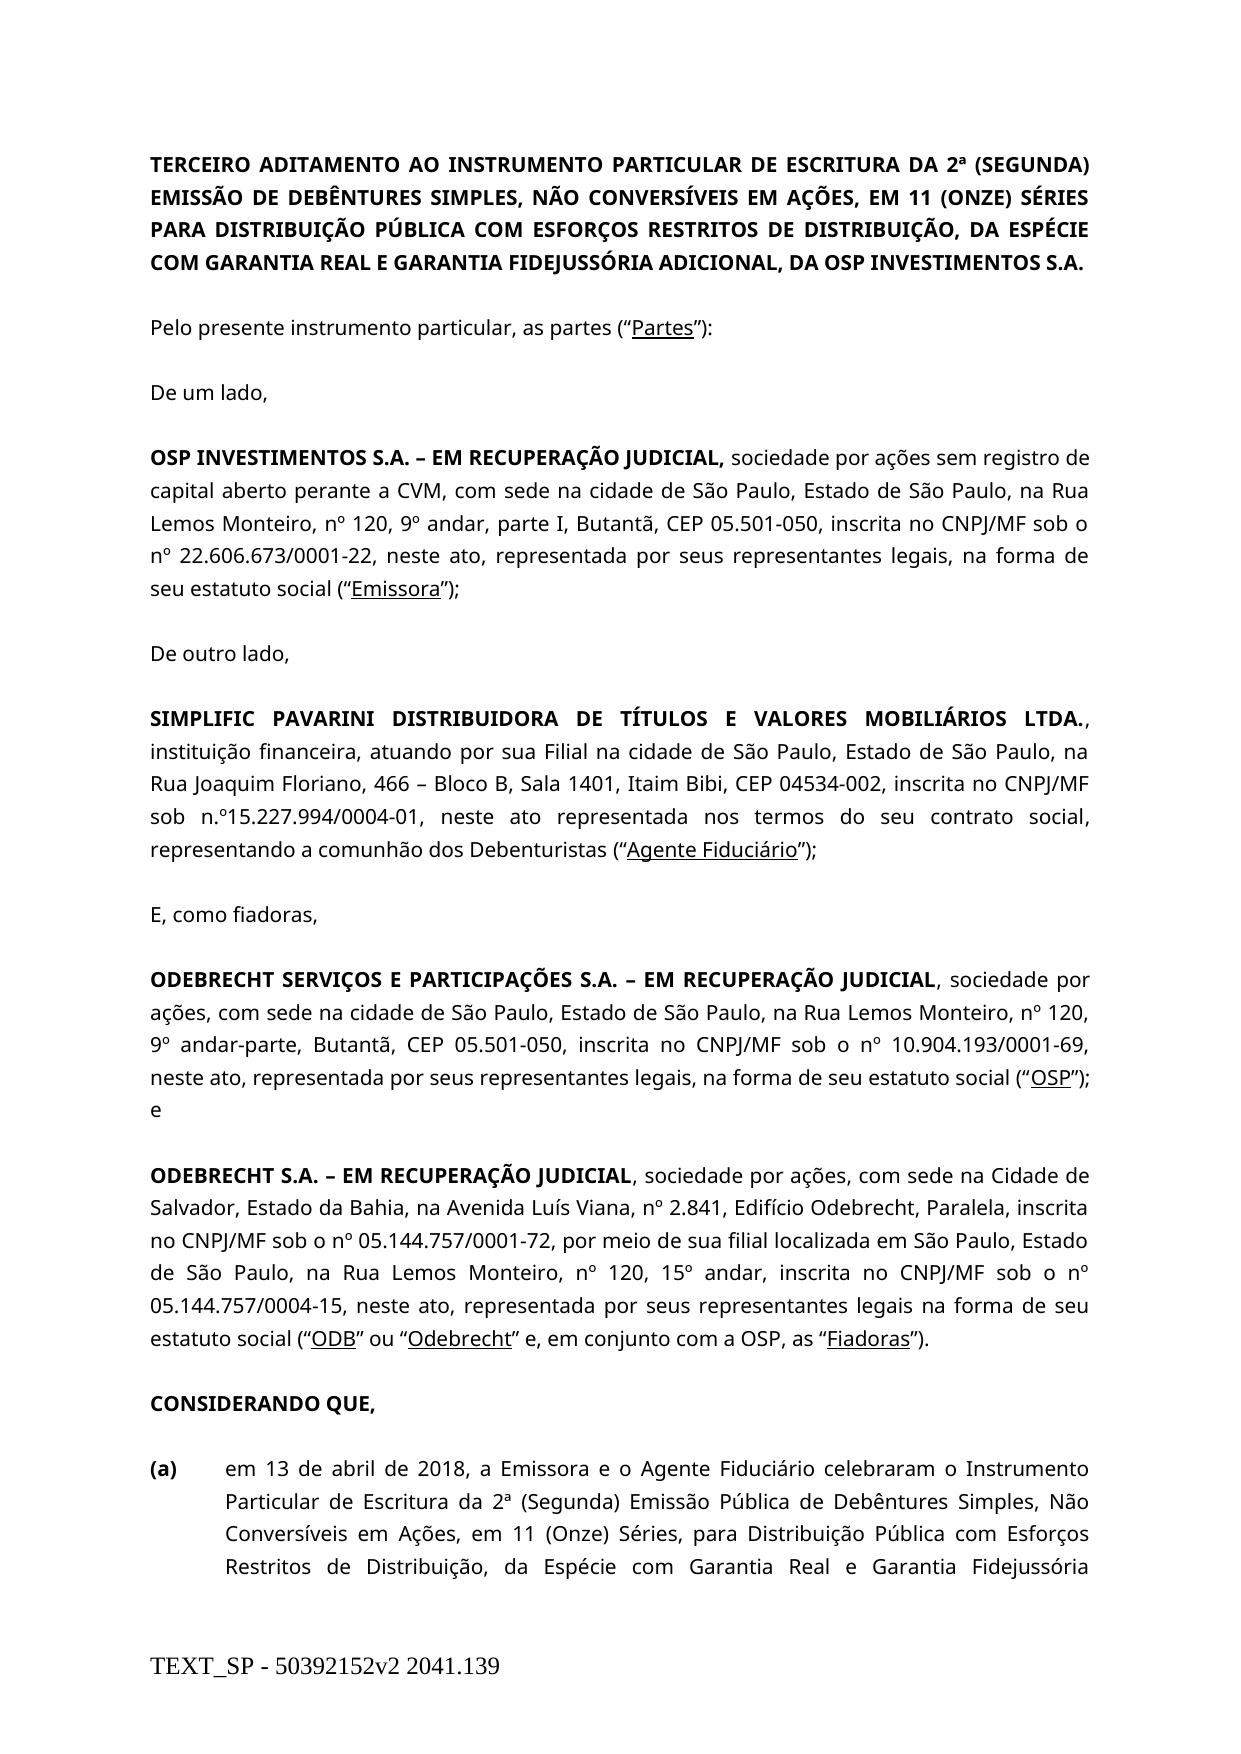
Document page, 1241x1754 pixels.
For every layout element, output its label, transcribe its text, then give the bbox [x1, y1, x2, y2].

text Pelo presente instrumento particular, as partes (“Partes”): [150, 313, 1090, 341]
text ODEBRECHT S.A. – EM RECUPERAÇÃO JUDICIAL, sociedade por ações, com sede na Cidade de Salvador, Estado da Bahia, na Avenida Luís Viana, nº 2.841, Edifício Odebrecht, Paralela, inscrita no CNPJ/MF sob o nº 05.144.757/0001-72, por meio de sua filial localizada em São Paulo, Estado de São Paulo, na Rua Lemos Monteiro, nº 120, 15º andar, inscrita no CNPJ/MF sob o nº 05.144.757/0004-15, neste ato, representada por seus representantes legais na forma de seu estatuto social (“ODB” ou “Odebrecht” e, em conjunto com a OSP, as “Fiadoras”). [150, 1161, 1090, 1352]
text ODEBRECHT SERVIÇOS E PARTICIPAÇÕES S.A. – EM RECUPERAÇÃO JUDICIAL, sociedade por ações, com sede na cidade de São Paulo, Estado de São Paulo, na Rua Lemos Monteiro, nº 120, 9º andar-parte, Butantã, CEP 05.501-050, inscrita no CNPJ/MF sob o nº 10.904.193/0001-69, neste ato, representada por seus representantes legais, na forma de seu estatuto social (“OSP”); e [150, 965, 1090, 1124]
text SIMPLIFIC PAVARINI DISTRIBUIDORA DE TÍTULOS E VALORES MOBILIÁRIOS LTDA., instituição financeira, atuando por sua Filial na cidade de São Paulo, Estado de São Paulo, na Rua Joaquim Floriano, 466 – Bloco B, Sala 1401, Itaim Bibi, CEP 04534-002, inscrita no CNPJ/MF sob n.º15.227.994/0004-01, neste ato representada nos termos do seu contrato social, representando a comunhão dos Debenturistas (“Agente Fiduciário”); [150, 704, 1090, 863]
text E, como fiadoras, [150, 900, 1090, 928]
text De outro lado, [150, 639, 1090, 667]
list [150, 1454, 1090, 1580]
text CONSIDERANDO QUE, [150, 1389, 1090, 1417]
text OSP INVESTIMENTOS S.A. – em recuperação judicial, sociedade por ações sem registro de capital aberto perante a CVM, com sede na cidade de São Paulo, Estado de São Paulo, na Rua Lemos Monteiro, nº 120, 9º andar, parte I, Butantã, CEP 05.501-050, inscrita no CNPJ/MF sob o nº 22.606.673/0001-22, neste ato, representada por seus representantes legais, na forma de seu estatuto social (“Emissora”); [150, 443, 1090, 602]
text De um lado, [150, 378, 1090, 407]
text TERCEIRO ADITAMENTO AO INSTRUMENTO PARTICULAR DE ESCRITURA DA 2ª (SEGUNDA) EMISSÃO DE DEBÊNTURES SIMPLES, NÃO CONVERSÍVEIS EM AÇÕES, EM 11 (ONZE) SÉRIES PARA DISTRIBUIÇÃO PÚBLICA COM ESFORÇOS RESTRITOS DE DISTRIBUIÇÃO, DA ESPÉCIE COM GARANTIA REAL E GARANTIA FIDEJUSSÓRIA ADICIONAL, DA OSP INVESTIMENTOS S.A. [150, 150, 1090, 276]
